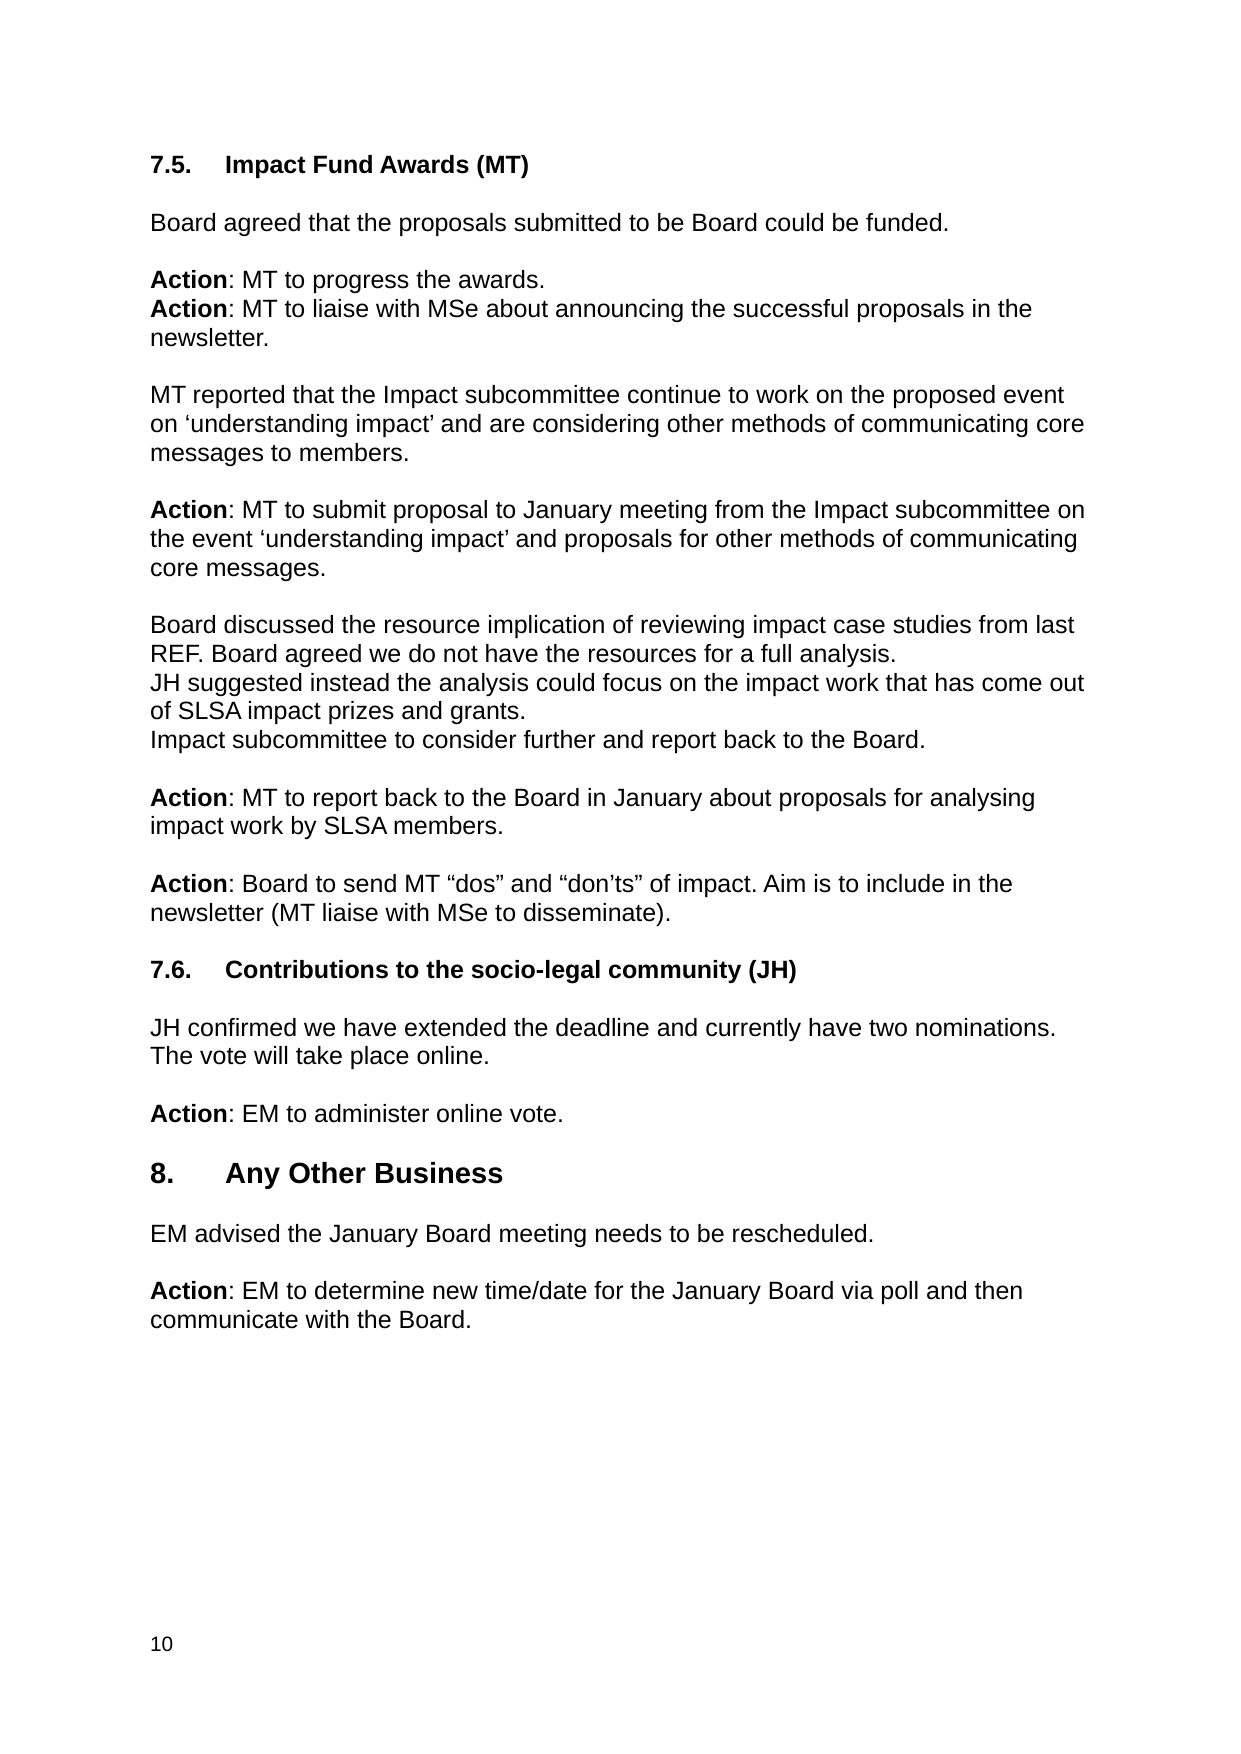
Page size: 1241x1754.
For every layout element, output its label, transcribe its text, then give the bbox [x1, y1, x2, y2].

text Action: MT to report back to the Board in January about proposals for analysing impact work by SLSA members. [150, 782, 1090, 840]
text JH confirmed we have extended the deadline and currently have two nominations. The vote will take place online. [150, 1012, 1090, 1070]
text Board discussed the resource implication of reviewing impact case studies from last REF. Board agreed we do not have the resources for a full analysis. [150, 610, 1090, 667]
text EM advised the January Board meeting needs to be rescheduled. [150, 1218, 1090, 1247]
subtitle 7.5. Impact Fund Awards (MT) [150, 150, 1090, 179]
text Action: MT to submit proposal to January meeting from the Impact subcommittee on the event ‘understanding impact’ and proposals for other methods of communicating core messages. [150, 495, 1090, 581]
text Action: Board to send MT “dos” and “don’ts” of impact. Aim is to include in the newsletter (MT liaise with MSe to disseminate). [150, 869, 1090, 926]
text Action: MT to progress the awards. [150, 265, 1090, 294]
text Impact subcommittee to consider further and report back to the Board. [150, 725, 1090, 754]
text JH suggested instead the analysis could focus on the impact work that has come out of SLSA impact prizes and grants. [150, 667, 1090, 725]
text Action: EM to determine new time/date for the January Board via poll and then communicate with the Board. [150, 1276, 1090, 1333]
text Action: MT to liaise with MSe about announcing the successful proposals in the newsletter. [150, 294, 1090, 351]
subtitle 8. Any Other Business [150, 1156, 1090, 1190]
text Board agreed that the proposals submitted to be Board could be funded. [150, 207, 1090, 236]
text MT reported that the Impact subcommittee continue to work on the proposed event on ‘understanding impact’ and are considering other methods of communicating core messages to members. [150, 380, 1090, 466]
subtitle 7.6. Contributions to the socio-legal community (JH) [150, 955, 1090, 984]
text Action: EM to administer online vote. [150, 1099, 1090, 1127]
